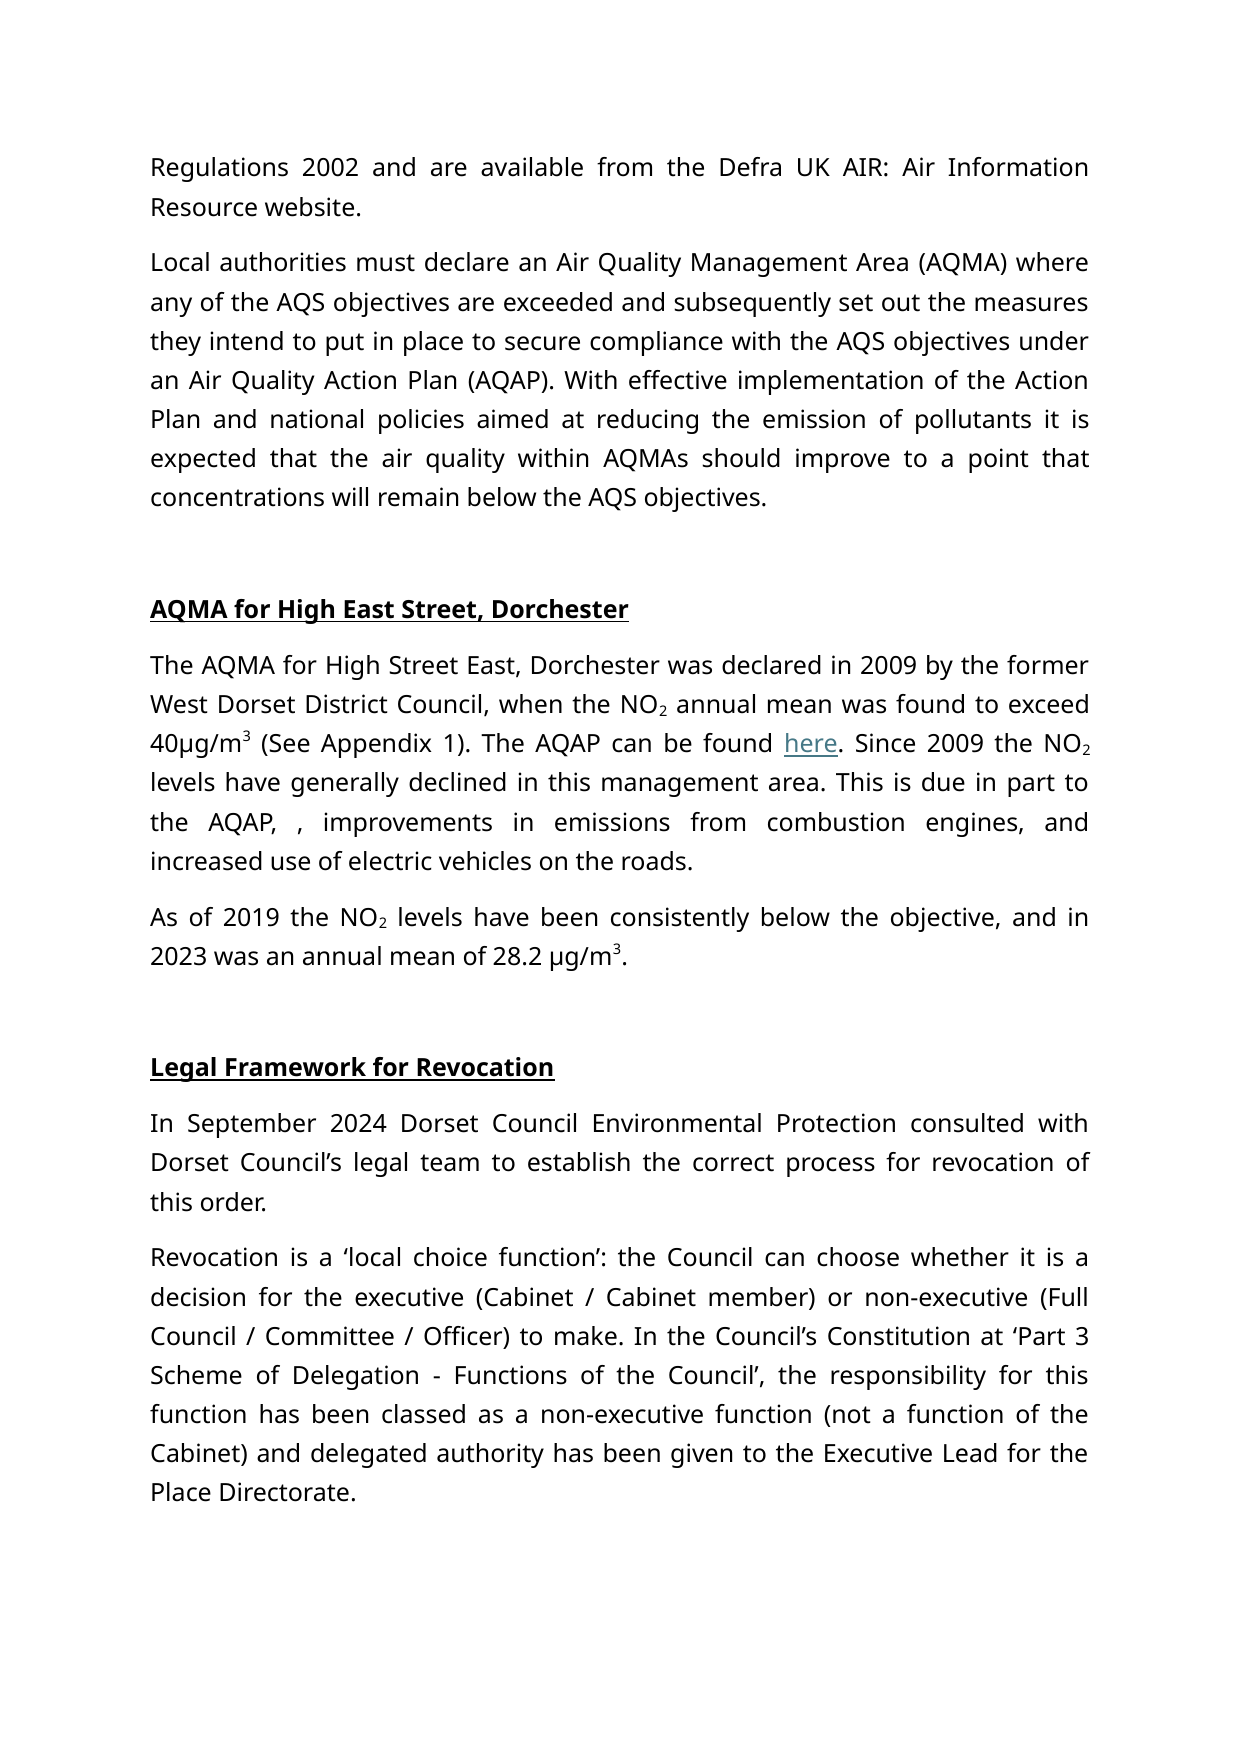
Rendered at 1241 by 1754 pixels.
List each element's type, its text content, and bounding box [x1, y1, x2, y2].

text Legal Framework for Revocation [150, 1050, 1090, 1084]
text AQMA for High East Street, Dorchester [150, 592, 1090, 626]
text Revocation is a ‘local choice function’: the Council can choose whether it is a decision for the executive (Cabinet / Cabinet member) or non-executive (Full Council / Committee / Officer) to make. In the Council’s Constitution at ‘Part 3 Scheme of Delegation - Functions of the Council’, the responsibility for this function has been classed as a non-executive function (not a function of the Cabinet) and delegated authority has been given to the Executive Lead for the Place Directorate. [150, 1240, 1090, 1509]
text As of 2019 the NO2 levels have been consistently below the objective, and in 2023 was an annual mean of 28.2 µg/m3. [150, 899, 1090, 972]
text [150, 150, 1090, 223]
text Local authorities must declare an Air Quality Management Area (AQMA) where any of the AQS objectives are exceeded and subsequently set out the measures they intend to put in place to secure compliance with the AQS objectives under an Air Quality Action Plan (AQAP). With effective implementation of the Action Plan and national policies aimed at reducing the emission of pollutants it is expected that the air quality within AQMAs should improve to a point that concentrations will remain below the AQS objectives. [150, 245, 1090, 514]
text The AQMA for High Street East, Dorchester was declared in 2009 by the former West Dorset District Council, when the NO2 annual mean was found to exceed 40µg/m3 (See Appendix 1). The AQAP can be found here. Since 2009 the NO2 levels have generally declined in this management area. This is due in part to the AQAP, , improvements in emissions from combustion engines, and increased use of electric vehicles on the roads. [150, 647, 1090, 877]
text In September 2024 Dorset Council Environmental Protection consulted with Dorset Council’s legal team to establish the correct process for revocation of this order. [150, 1106, 1090, 1218]
